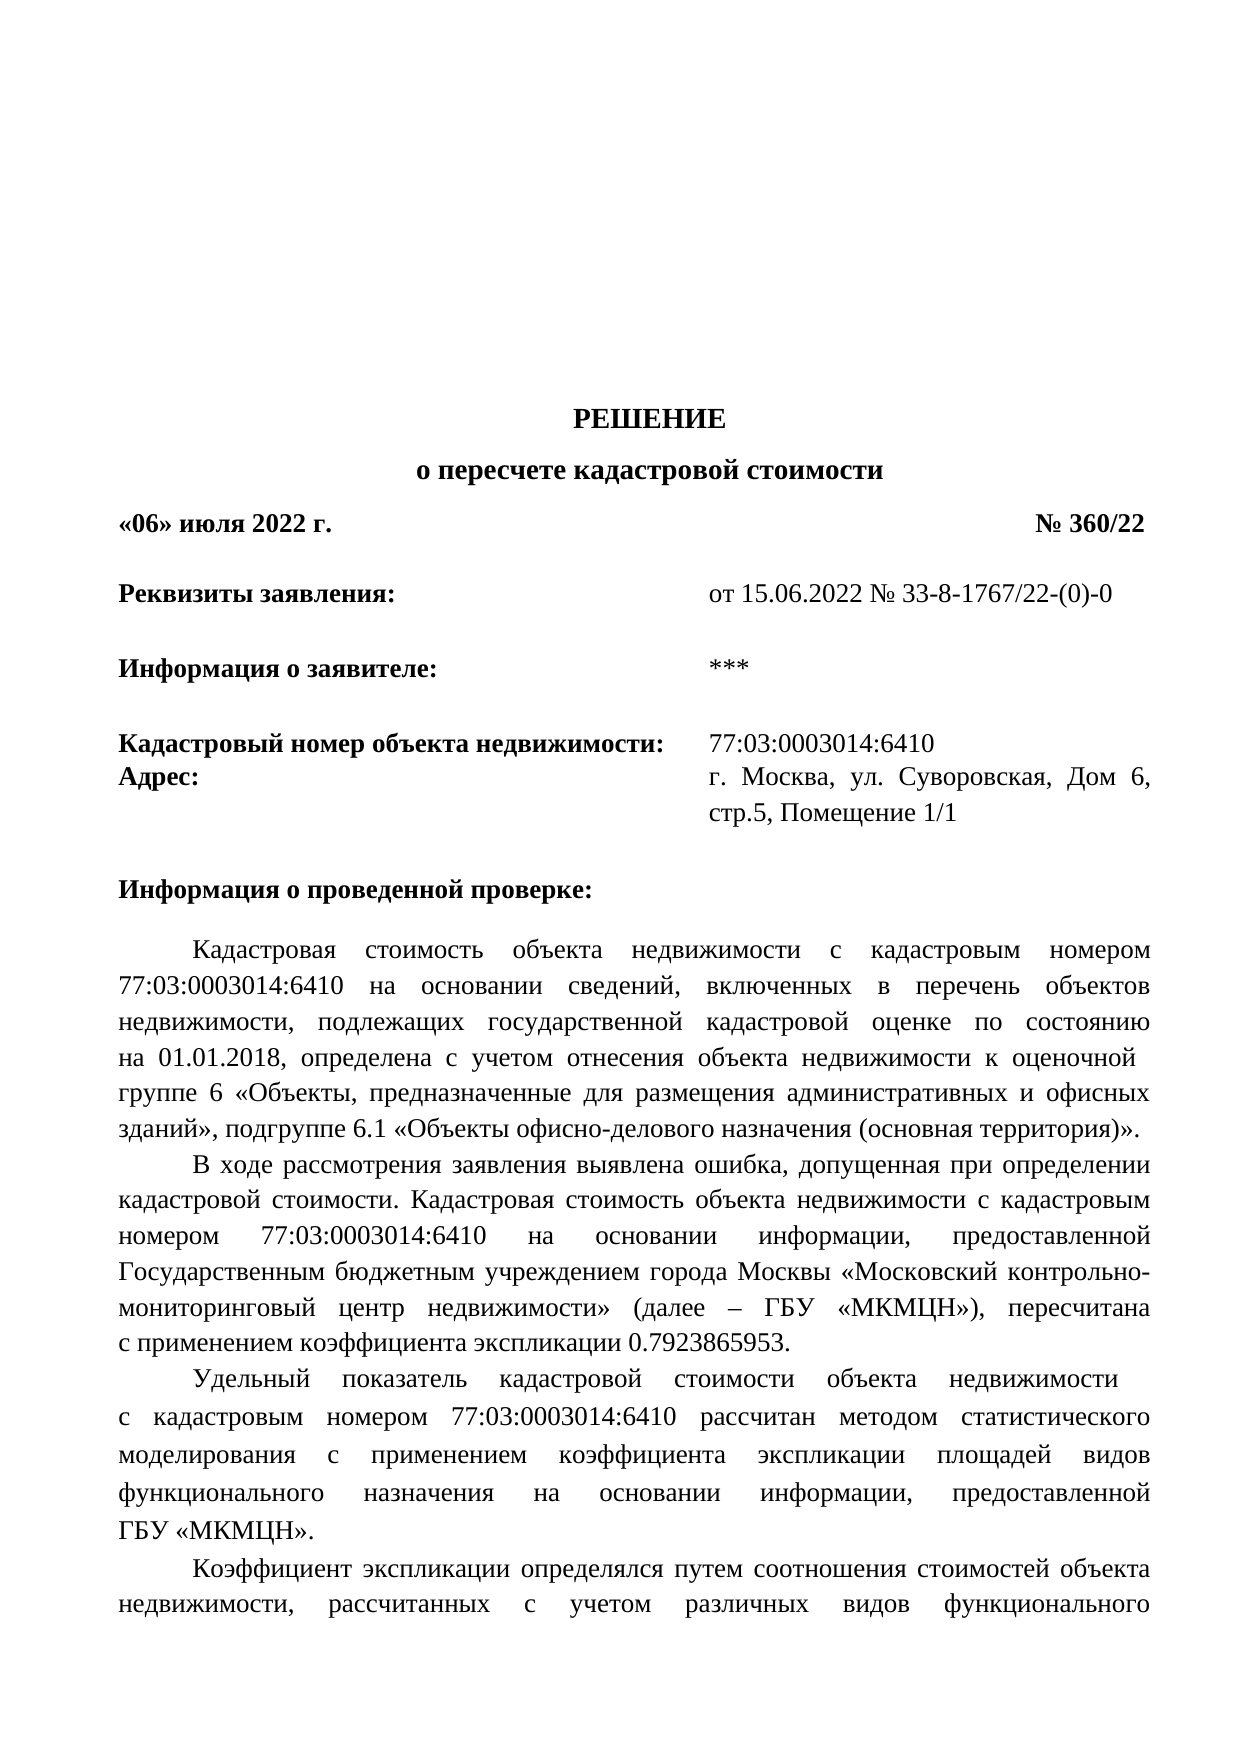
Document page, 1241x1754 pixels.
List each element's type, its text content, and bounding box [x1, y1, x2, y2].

text Кадастровый номер объекта недвижимости: 77:03:0003014:6410 [118, 727, 1152, 758]
text Кадастровая стоимость объекта недвижимости с кадастровым номером 77:03:0003014:6410 на основании сведений, включенных в перечень объектов недвижимости, подлежащих государственной кадастровой оценке по состоянию на 01.01.2018, определена с учетом отнесения объекта недвижимости к оценочной группе 6 «Объекты, предназначенные для размещения административных и офисных зданий», подгруппе 6.1 «Объекты офисно-делового назначения (основная территория)». [118, 933, 1152, 1143]
text Удельный показатель кадастровой стоимости объекта недвижимости с кадастровым номером 77:03:0003014:6410 рассчитан методом статистического моделирования с применением коэффициента экспликации площадей видов функционального назначения на основании информации, предоставленной ГБУ «МКМЦН». [118, 1362, 1152, 1545]
text Информация о заявителе: *** [118, 652, 1167, 683]
text о пересчете кадастровой стоимости [148, 452, 1152, 486]
text Реквизиты заявления: от 15.06.2022 № 33-8-1767/22-(0)-0 [118, 577, 1152, 608]
text Адрес: г. Москва, ул. Суворовская, Дом 6, стр.5, Помещение 1/1 [118, 760, 1152, 827]
text «06» июля 2022 г. № 360/22 [118, 507, 1152, 539]
text РЕШЕНИЕ [148, 401, 1152, 435]
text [118, 1552, 1152, 1619]
text В ходе рассмотрения заявления выявлена ошибка, допущенная при определении кадастровой стоимости. Кадастровая стоимость объекта недвижимости с кадастровым номером 77:03:0003014:6410 на основании информации, предоставленной Государственным бюджетным учреждением города Москвы «Московский контрольно-мониторинговый центр недвижимости» (далее – ГБУ «МКМЦН»), пересчитана с применением коэффициента экспликации 0.7923865953. [118, 1148, 1152, 1358]
text Информация о проведенной проверке: [118, 873, 1152, 904]
